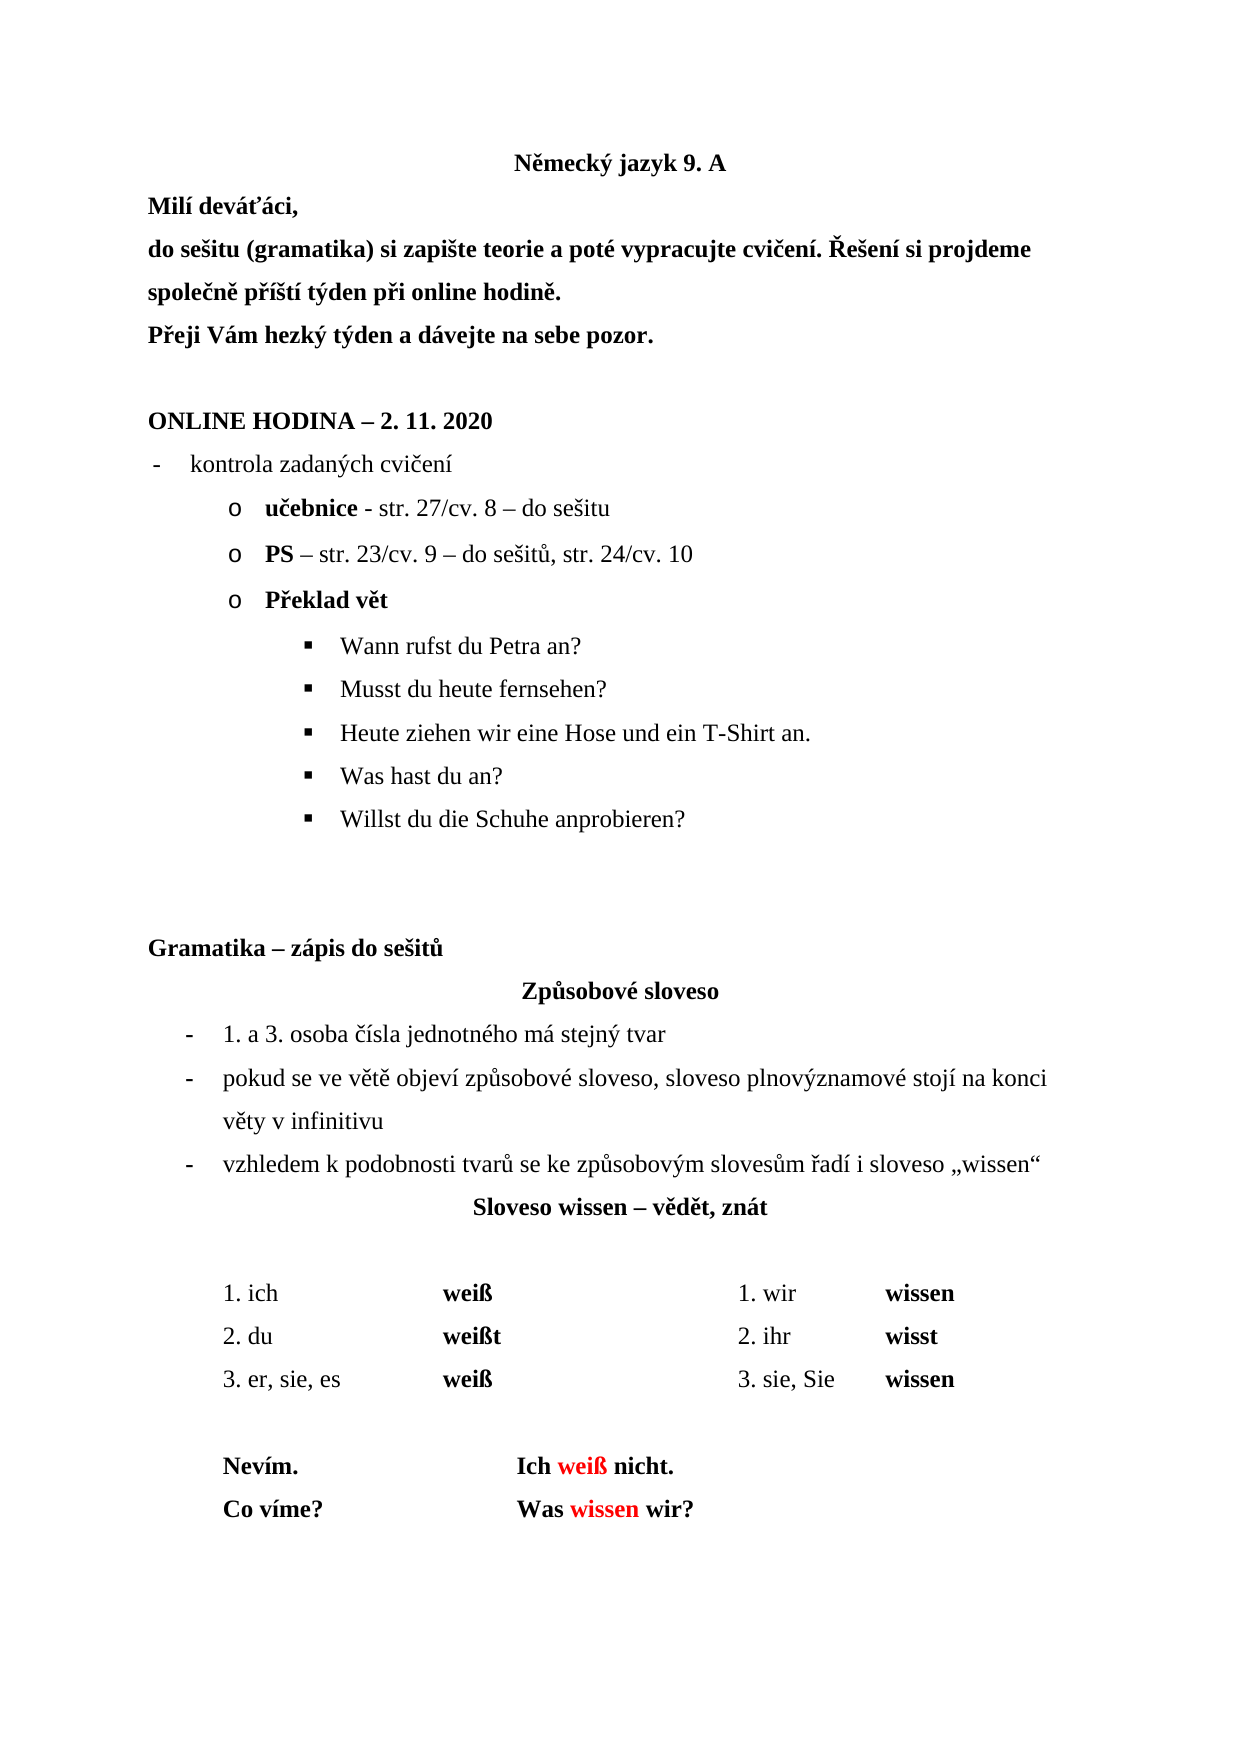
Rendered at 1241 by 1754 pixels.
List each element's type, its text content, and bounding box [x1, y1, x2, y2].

text Gramatika – zápis do sešitů [148, 933, 1093, 962]
list Překlad vět [227, 585, 1093, 616]
list vzhledem k podobnosti tvarů se ke způsobovým slovesům řadí i sloveso „wissen“ [185, 1149, 1093, 1178]
list Heute ziehen wir eine Hose und ein T-Shirt an. [302, 718, 1093, 746]
list Nevím. Ich weiß nicht. [223, 1451, 1093, 1479]
text Německý jazyk 9. A [148, 148, 1093, 176]
text Přeji Vám hezký týden a dávejte na sebe pozor. [148, 320, 1093, 349]
text ONLINE HODINA – 2. 11. 2020 [148, 406, 1093, 435]
list Wann rufst du Petra an? [302, 631, 1093, 660]
list kontrola zadaných cvičení [152, 449, 1093, 478]
list 1. a 3. osoba čísla jednotného má stejný tvar [185, 1019, 1093, 1048]
text Sloveso wissen – vědět, znát [148, 1192, 1093, 1221]
list 2. du weißt 2. ihr wisst [223, 1321, 1093, 1350]
list PS – str. 23/cv. 9 – do sešitů, str. 24/cv. 10 [227, 539, 1093, 570]
list Was hast du an? [302, 761, 1093, 789]
list Willst du die Schuhe anprobieren? [302, 804, 1093, 833]
text do sešitu (gramatika) si zapište teorie a poté vypracujte cvičení. Řešení si projdeme společně příští týden při online hodině. [148, 234, 1093, 306]
list pokud se ve větě objeví způsobové sloveso, sloveso plnovýznamové stojí na konci věty v infinitivu [185, 1063, 1093, 1134]
list 3. er, sie, es weiß 3. sie, Sie wissen [223, 1364, 1093, 1393]
list učebnice - str. 27/cv. 8 – do sešitu [227, 493, 1093, 523]
text Milí deváťáci, [148, 191, 1093, 219]
text Způsobové sloveso [148, 976, 1093, 1005]
list Musst du heute fernsehen? [302, 674, 1093, 703]
list 1. ich weiß 1. wir wissen [223, 1278, 1093, 1307]
list Co víme? Was wissen wir? [223, 1494, 1093, 1523]
